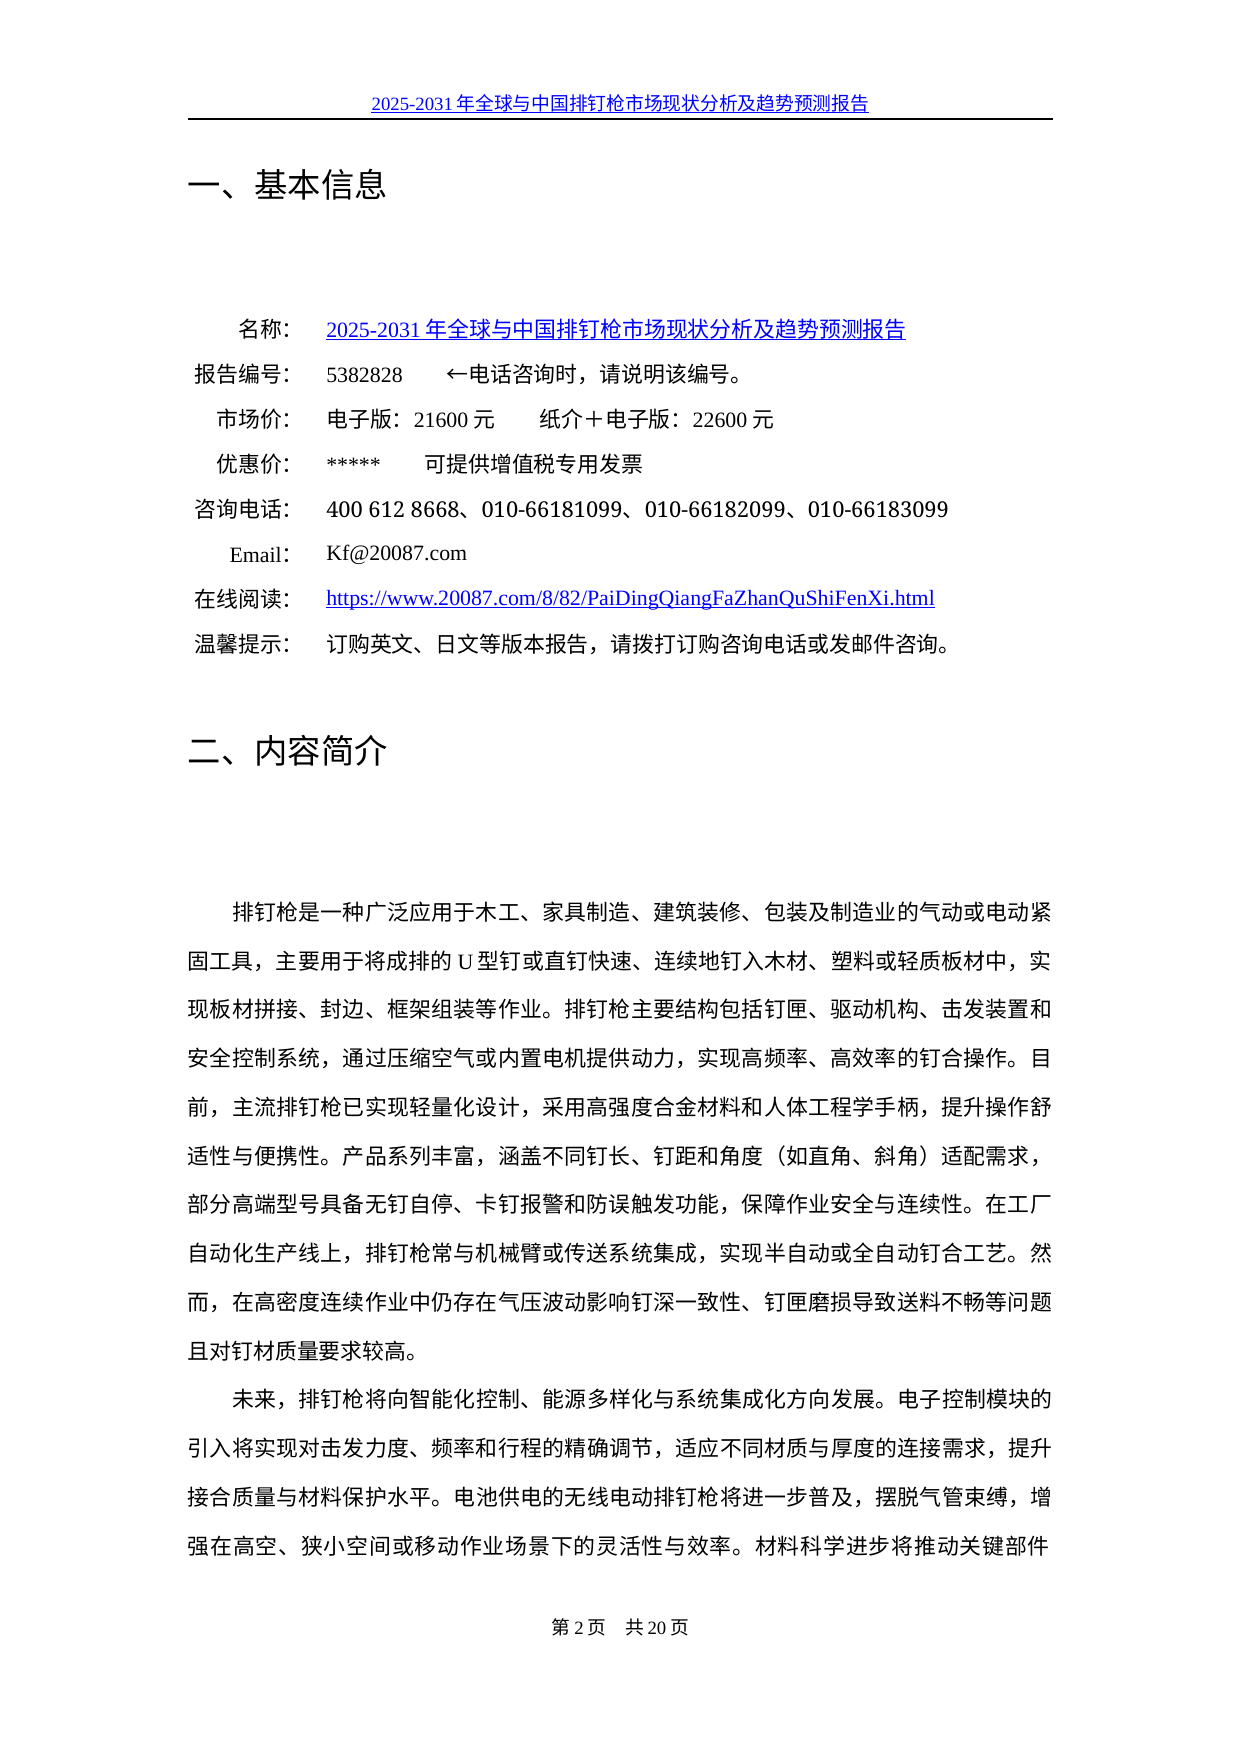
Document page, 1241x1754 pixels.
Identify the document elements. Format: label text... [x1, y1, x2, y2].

table_cell 咨询电话： [167, 492, 315, 537]
table_cell 电子版：21600 元 纸介＋电子版：22600 元 [315, 402, 1073, 447]
table_cell 报告编号： [167, 357, 315, 402]
table_header 2025-2031年全球与中国排钉枪市场现状分析及趋势预测报告 [315, 312, 1073, 357]
table_cell 400 612 8668、010-66181099、010-66182099、010-66183099 [315, 492, 1073, 537]
table_cell 5382828 ←电话咨询时，请说明该编号。 [315, 357, 1073, 402]
table_header 名称： [167, 312, 315, 357]
table_cell Kf@20087.com [315, 537, 1073, 582]
table_cell 订购英文、日文等版本报告，请拨打订购咨询电话或发邮件咨询。 [315, 627, 1073, 672]
table_cell 市场价： [167, 402, 315, 447]
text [187, 894, 1053, 1561]
table_cell Email： [167, 537, 315, 582]
title 一、基本信息 [187, 150, 1053, 215]
table_cell 在线阅读： [167, 582, 315, 627]
table_cell [315, 582, 1073, 627]
table_cell 温馨提示： [167, 627, 315, 672]
table_cell 优惠价： [167, 447, 315, 492]
table_cell ***** 可提供增值税专用发票 [315, 447, 1073, 492]
title 二、内容简介 [187, 717, 1053, 782]
